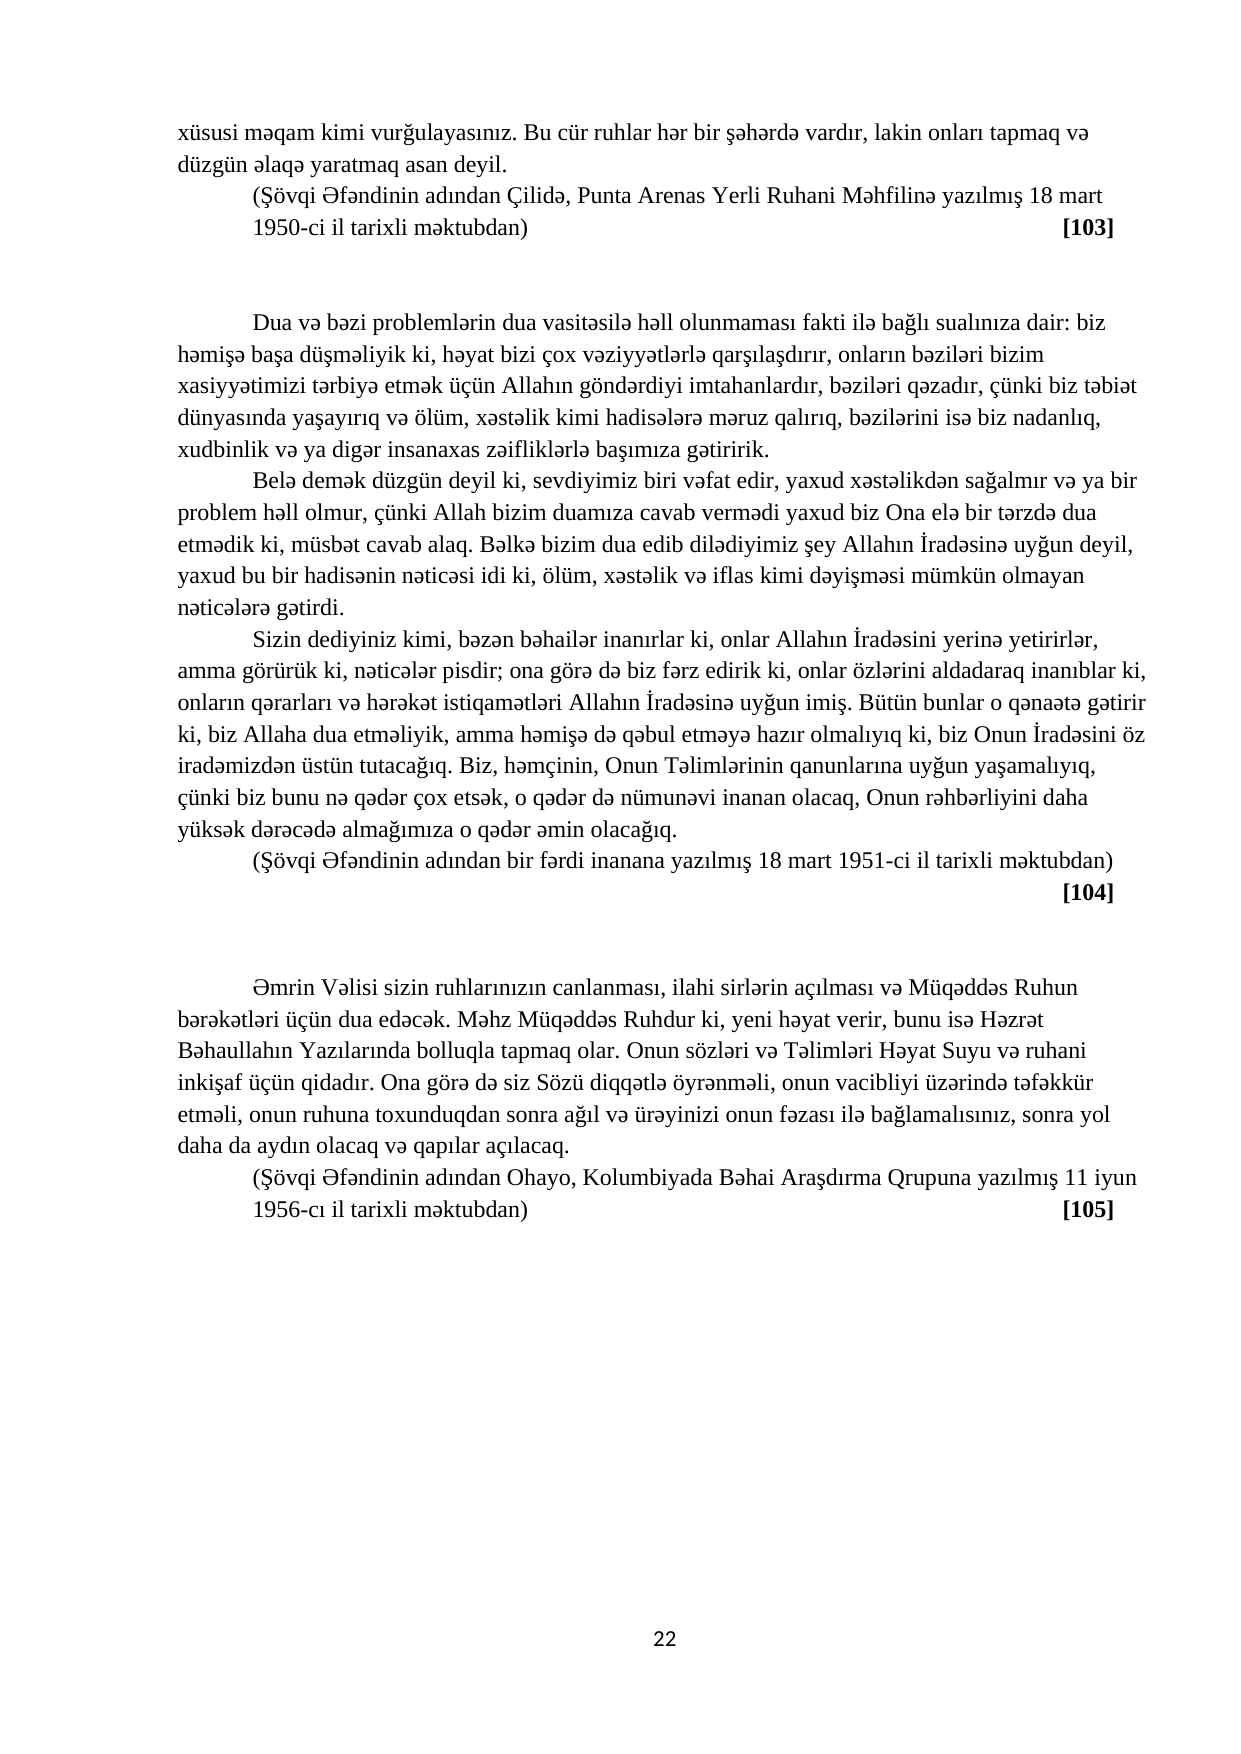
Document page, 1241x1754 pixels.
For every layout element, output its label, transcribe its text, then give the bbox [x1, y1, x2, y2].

text Sizin dediyiniz kimi, bəzən bəhailər inanırlar ki, onlar Allahın İradəsini yerinə yetirirlər, amma görürük ki, nəticələr pisdir; ona görə də biz fərz edirik ki, onlar özlərini aldadaraq inanıblar ki, onların qərarları və hərəkət istiqamətləri Allahın İradəsinə uyğun imiş. Bütün bunlar o qənaətə gətirir ki, biz Allaha dua etməliyik, amma həmişə də qəbul etməyə hazır olmalıyıq ki, biz Onun İradəsini öz iradəmizdən üstün tutacağıq. Biz, həmçinin, Onun Təlimlərinin qanunlarına uyğun yaşamalıyıq, çünki biz bunu nə qədər çox etsək, o qədər də nümunəvi inanan olacaq, Onun rəhbərliyini daha yüksək dərəcədə almağımıza o qədər əmin olacağıq. [177, 625, 1152, 842]
text (Şövqi Əfəndinin adından Ohayo, Kolumbiyada Bəhai Araşdırma Qrupuna yazılmış 11 iyun 1956-cı il tarixli məktubdan) [105] [252, 1163, 1152, 1222]
text Dua və bəzi problemlərin dua vasitəsilə həll olunmaması fakti ilə bağlı sualınıza dair: biz həmişə başa düşməliyik ki, həyat bizi çox vəziyyətlərlə qarşılaşdırır, onların bəziləri bizim xasiyyətimizi tərbiyə etmək üçün Allahın göndərdiyi imtahanlardır, bəziləri qəzadır, çünki biz təbiət dünyasında yaşayırıq və ölüm, xəstəlik kimi hadisələrə məruz qalırıq, bəzilərini isə biz nadanlıq, xudbinlik və ya digər insanaxas zəifliklərlə başımıza gətiririk. [177, 308, 1152, 462]
text Belə demək düzgün deyil ki, sevdiyimiz biri vəfat edir, yaxud xəstəlikdən sağalmır və ya bir problem həll olmur, çünki Allah bizim duamıza cavab vermədi yaxud biz Ona elə bir tərzdə dua etmədik ki, müsbət cavab alaq. Bəlkə bizim dua edib dilədiyimiz şey Allahın İradəsinə uyğun deyil, yaxud bu bir hadisənin nəticəsi idi ki, ölüm, xəstəlik və iflas kimi dəyişməsi mümkün olmayan nəticələrə gətirdi. [177, 466, 1152, 621]
text (Şövqi Əfəndinin adından bir fərdi inanana yazılmış 18 mart 1951-ci il tarixli məktubdan) [104] [252, 846, 1152, 906]
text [177, 118, 1152, 177]
text Əmrin Vəlisi sizin ruhlarınızın canlanması, ilahi sirlərin açılması və Müqəddəs Ruhun bərəkətləri üçün dua edəcək. Məhz Müqəddəs Ruhdur ki, yeni həyat verir, bunu isə Həzrət Bəhaullahın Yazılarında bolluqla tapmaq olar. Onun sözləri və Təlimləri Həyat Suyu və ruhani inkişaf üçün qidadır. Ona görə də siz Sözü diqqətlə öyrənməli, onun vacibliyi üzərində təfəkkür etməli, onun ruhuna toxunduqdan sonra ağıl və ürəyinizi onun fəzası ilə bağlamalısınız, sonra yol daha da aydın olacaq və qapılar açılacaq. [177, 973, 1152, 1159]
text (Şövqi Əfəndinin adından Çilidə, Punta Arenas Yerli Ruhani Məhfilinə yazılmış 18 mart 1950-ci il tarixli məktubdan) [103] [252, 181, 1152, 241]
